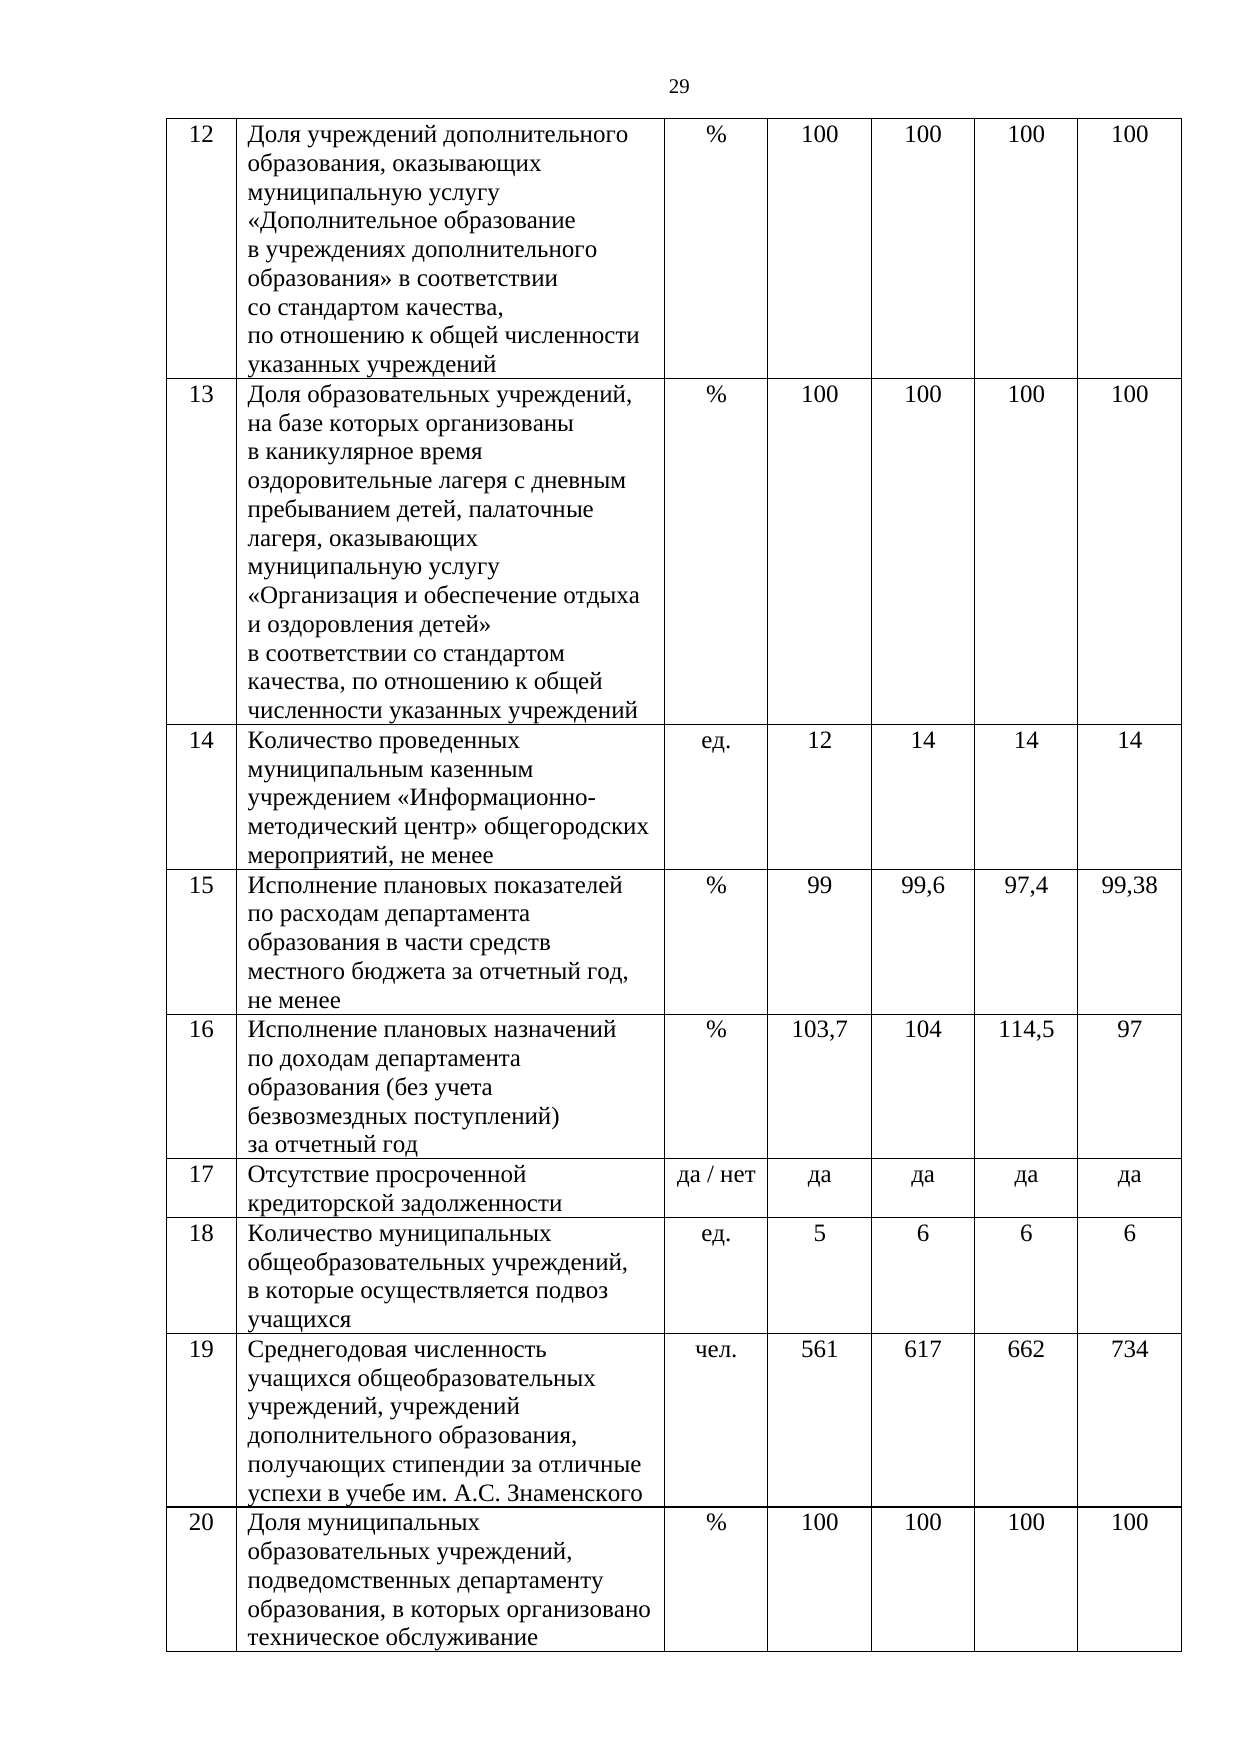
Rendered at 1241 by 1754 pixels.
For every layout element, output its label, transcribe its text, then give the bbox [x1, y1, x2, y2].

table_cell 18 [167, 1218, 236, 1333]
table_cell 734 [1078, 1334, 1181, 1506]
table_cell 561 [768, 1334, 871, 1506]
table_cell 14 [1078, 725, 1181, 869]
table_cell Исполнение плановых показателей по расходам департамента образования в части средств местного бюджета за отчетный год, не менее [237, 870, 664, 1013]
table_cell 100 [975, 1508, 1077, 1651]
table_cell 6 [872, 1218, 974, 1333]
table_cell да / нет [665, 1159, 767, 1217]
table_cell 15 [167, 870, 236, 1013]
table_cell 114,5 [975, 1015, 1077, 1158]
table_cell 14 [872, 725, 974, 869]
table_cell 5 [768, 1218, 871, 1333]
table_cell 100 [872, 1508, 974, 1651]
table_cell ед. [665, 1218, 767, 1333]
table_cell % [665, 870, 767, 1013]
table_cell 12 [768, 725, 871, 869]
table_cell 17 [167, 1159, 236, 1217]
table_cell 662 [975, 1334, 1077, 1506]
table_cell ед. [665, 725, 767, 869]
table_cell да [1078, 1159, 1181, 1217]
table_cell Исполнение плановых назначений по доходам департамента образования (без учета безвозмездных поступлений) за отчетный год [237, 1015, 664, 1158]
table_cell 99,6 [872, 870, 974, 1013]
table_header 100 [872, 119, 974, 378]
table_cell чел. [665, 1334, 767, 1506]
table_header 100 [975, 119, 1077, 378]
table_cell 97 [1078, 1015, 1181, 1158]
table_cell 13 [167, 379, 236, 724]
table_cell 100 [872, 379, 974, 724]
table_cell Количество муниципальных общеобразовательных учреждений, в которые осуществляется подвоз учащихся [237, 1218, 664, 1333]
table_cell % [665, 1015, 767, 1158]
table_header Доля учреждений дополнительного образования, оказывающих муниципальную услугу «Дополнительное образование в учреждениях дополнительного образования» в соответствии со стандартом качества, по отношению к общей численности указанных учреждений [237, 119, 664, 378]
table_cell 6 [1078, 1218, 1181, 1333]
table_cell 99 [768, 870, 871, 1013]
table_cell 97,4 [975, 870, 1077, 1013]
table_cell 103,7 [768, 1015, 871, 1158]
table_cell 100 [1078, 379, 1181, 724]
table_cell 6 [975, 1218, 1077, 1333]
table_cell 100 [1078, 1508, 1181, 1651]
table_cell 19 [167, 1334, 236, 1506]
table_cell Среднегодовая численность учащихся общеобразовательных учреждений, учреждений дополнительного образования, получающих стипендии за отличные успехи в учебе им. А.С. Знаменского [237, 1334, 664, 1506]
table_cell 16 [167, 1015, 236, 1158]
table_cell Доля образовательных учреждений, на базе которых организованы в каникулярное время оздоровительные лагеря с дневным пребыванием детей, палаточные лагеря, оказывающих муниципальную услугу «Организация и обеспечение отдыха и оздоровления детей» в соответствии со стандартом качества, по отношению к общей численности указанных учреждений [237, 379, 664, 724]
table_cell % [665, 1508, 767, 1651]
table_cell 14 [167, 725, 236, 869]
table_cell Отсутствие просроченной кредиторской задолженности [237, 1159, 664, 1217]
table_cell да [975, 1159, 1077, 1217]
table_cell 100 [975, 379, 1077, 724]
table_cell 14 [975, 725, 1077, 869]
table_cell 104 [872, 1015, 974, 1158]
table_cell 617 [872, 1334, 974, 1506]
table_cell Количество проведенных муниципальным казенным учреждением «Информационно-методический центр» общегородских мероприятий, не менее [237, 725, 664, 869]
table_cell 100 [768, 1508, 871, 1651]
table_header % [665, 119, 767, 378]
table_header 12 [167, 119, 236, 378]
table_header 100 [1078, 119, 1181, 378]
table_cell % [665, 379, 767, 724]
table_cell 100 [768, 379, 871, 724]
table_cell да [872, 1159, 974, 1217]
table_cell да [768, 1159, 871, 1217]
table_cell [237, 1508, 664, 1651]
table_cell 99,38 [1078, 870, 1181, 1013]
table_cell 20 [167, 1508, 236, 1651]
table_header 100 [768, 119, 871, 378]
